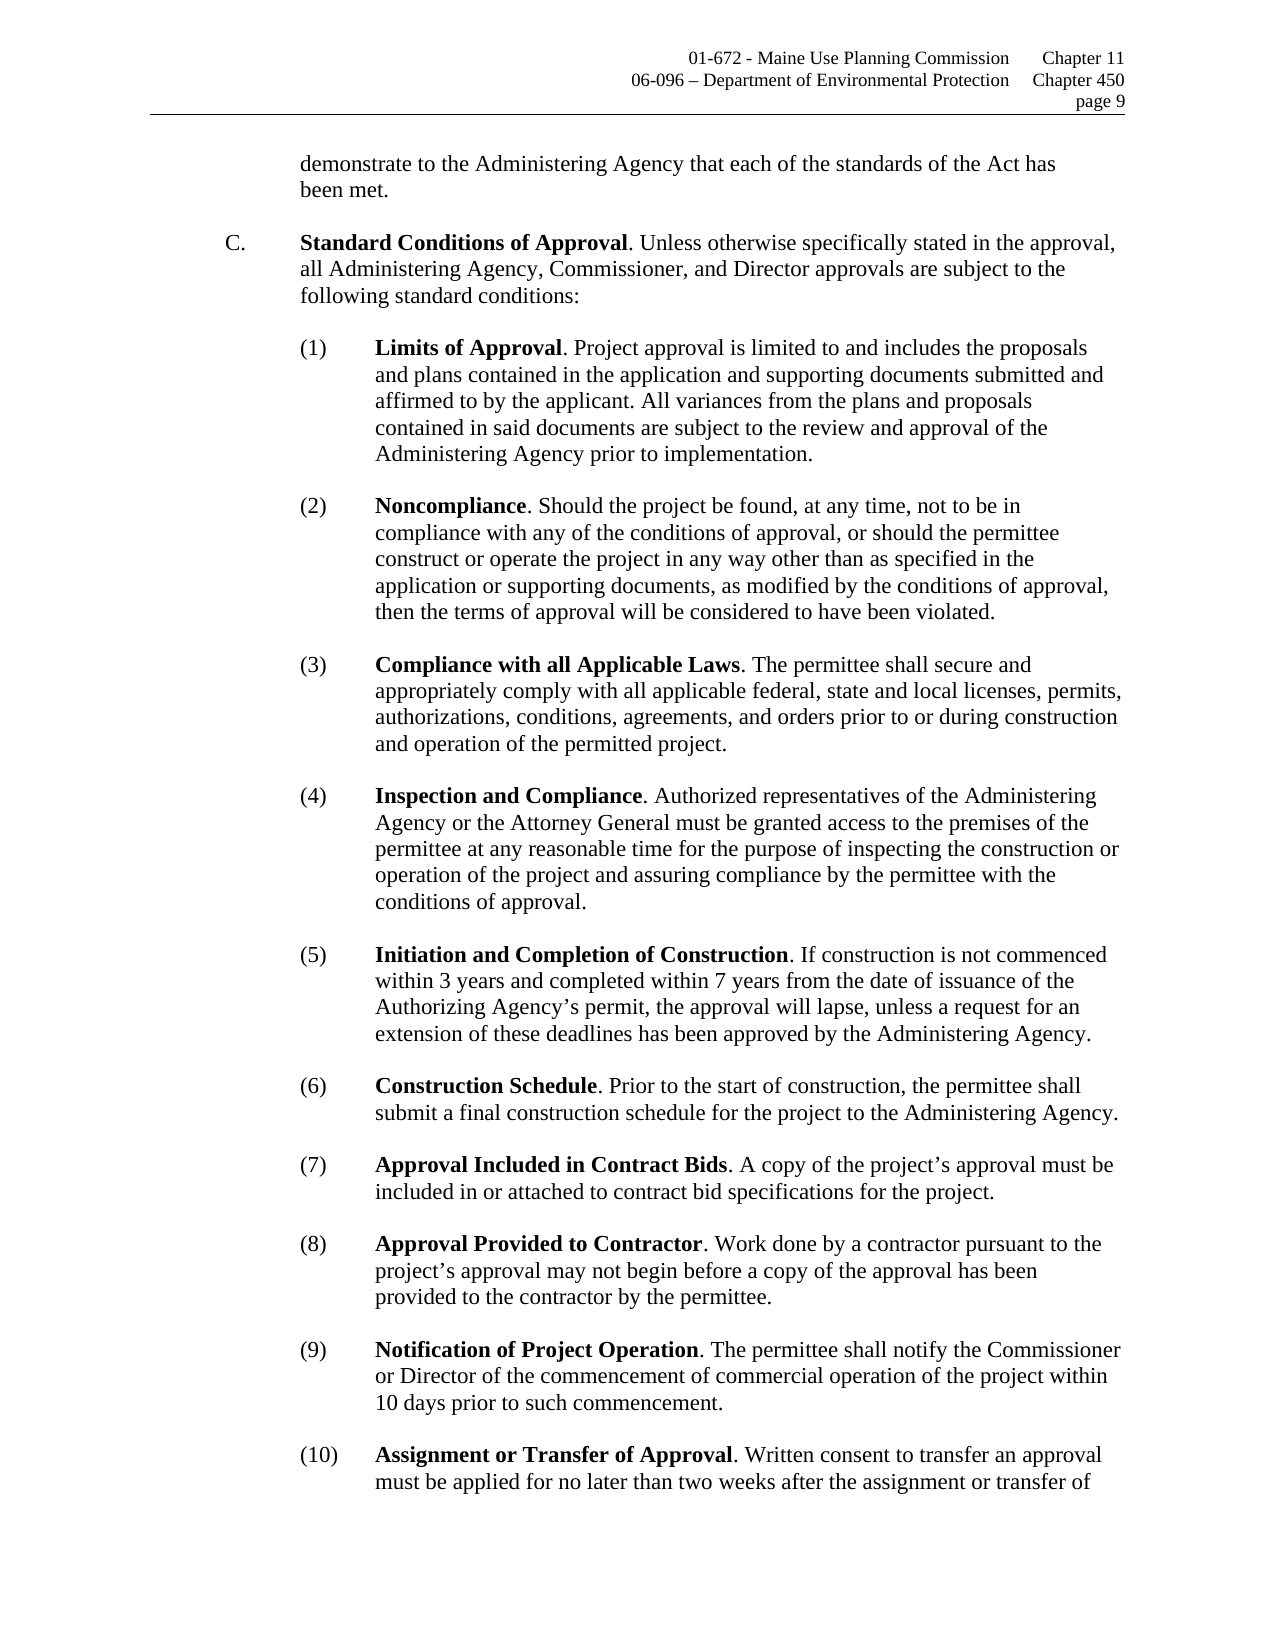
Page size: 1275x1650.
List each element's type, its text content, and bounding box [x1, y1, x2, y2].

text (8) Approval Provided to Contractor. Work done by a contractor pursuant to the project’s approval may not begin before a copy of the approval has been provided to the contractor by the permittee. [300, 1231, 1125, 1309]
text (3) Compliance with all Applicable Laws. The permittee shall secure and appropriately comply with all applicable federal, state and local licenses, permits, authorizations, conditions, agreements, and orders prior to or during construction and operation of the permitted project. [300, 651, 1125, 756]
text (5) Initiation and Completion of Construction. If construction is not commenced within 3 years and completed within 7 years from the date of issuance of the Authorizing Agency’s permit, the approval will lapse, unless a request for an extension of these deadlines has been approved by the Administering Agency. [300, 941, 1125, 1046]
text (1) Limits of Approval. Project approval is limited to and includes the proposals and plans contained in the application and supporting documents submitted and affirmed to by the applicant. All variances from the plans and proposals contained in said documents are subject to the review and approval of the Administering Agency prior to implementation. [300, 334, 1125, 466]
text (4) Inspection and Compliance. Authorized representatives of the Administering Agency or the Attorney General must be granted access to the premises of the permittee at any reasonable time for the purpose of inspecting the construction or operation of the project and assuring compliance by the permittee with the conditions of approval. [300, 782, 1125, 914]
text C. Standard Conditions of Approval. Unless otherwise specifically stated in the approval, all Administering Agency, Commissioner, and Director approvals are subject to the following standard conditions: [225, 229, 1125, 308]
text (7) Approval Included in Contract Bids. A copy of the project’s approval must be included in or attached to contract bid specifications for the project. [300, 1151, 1125, 1204]
text (9) Notification of Project Operation. The permittee shall notify the Commissioner or Director of the commencement of commercial operation of the project within 10 days prior to such commencement. [300, 1336, 1125, 1415]
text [225, 150, 1125, 203]
text (2) Noncompliance. Should the project be found, at any time, not to be in compliance with any of the conditions of approval, or should the permittee construct or operate the project in any way other than as specified in the application or supporting documents, as modified by the conditions of approval, then the terms of approval will be considered to have been violated. [300, 493, 1125, 624]
text (6) Construction Schedule. Prior to the start of construction, the permittee shall submit a final construction schedule for the project to the Administering Agency. [300, 1072, 1125, 1125]
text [300, 1441, 1125, 1494]
